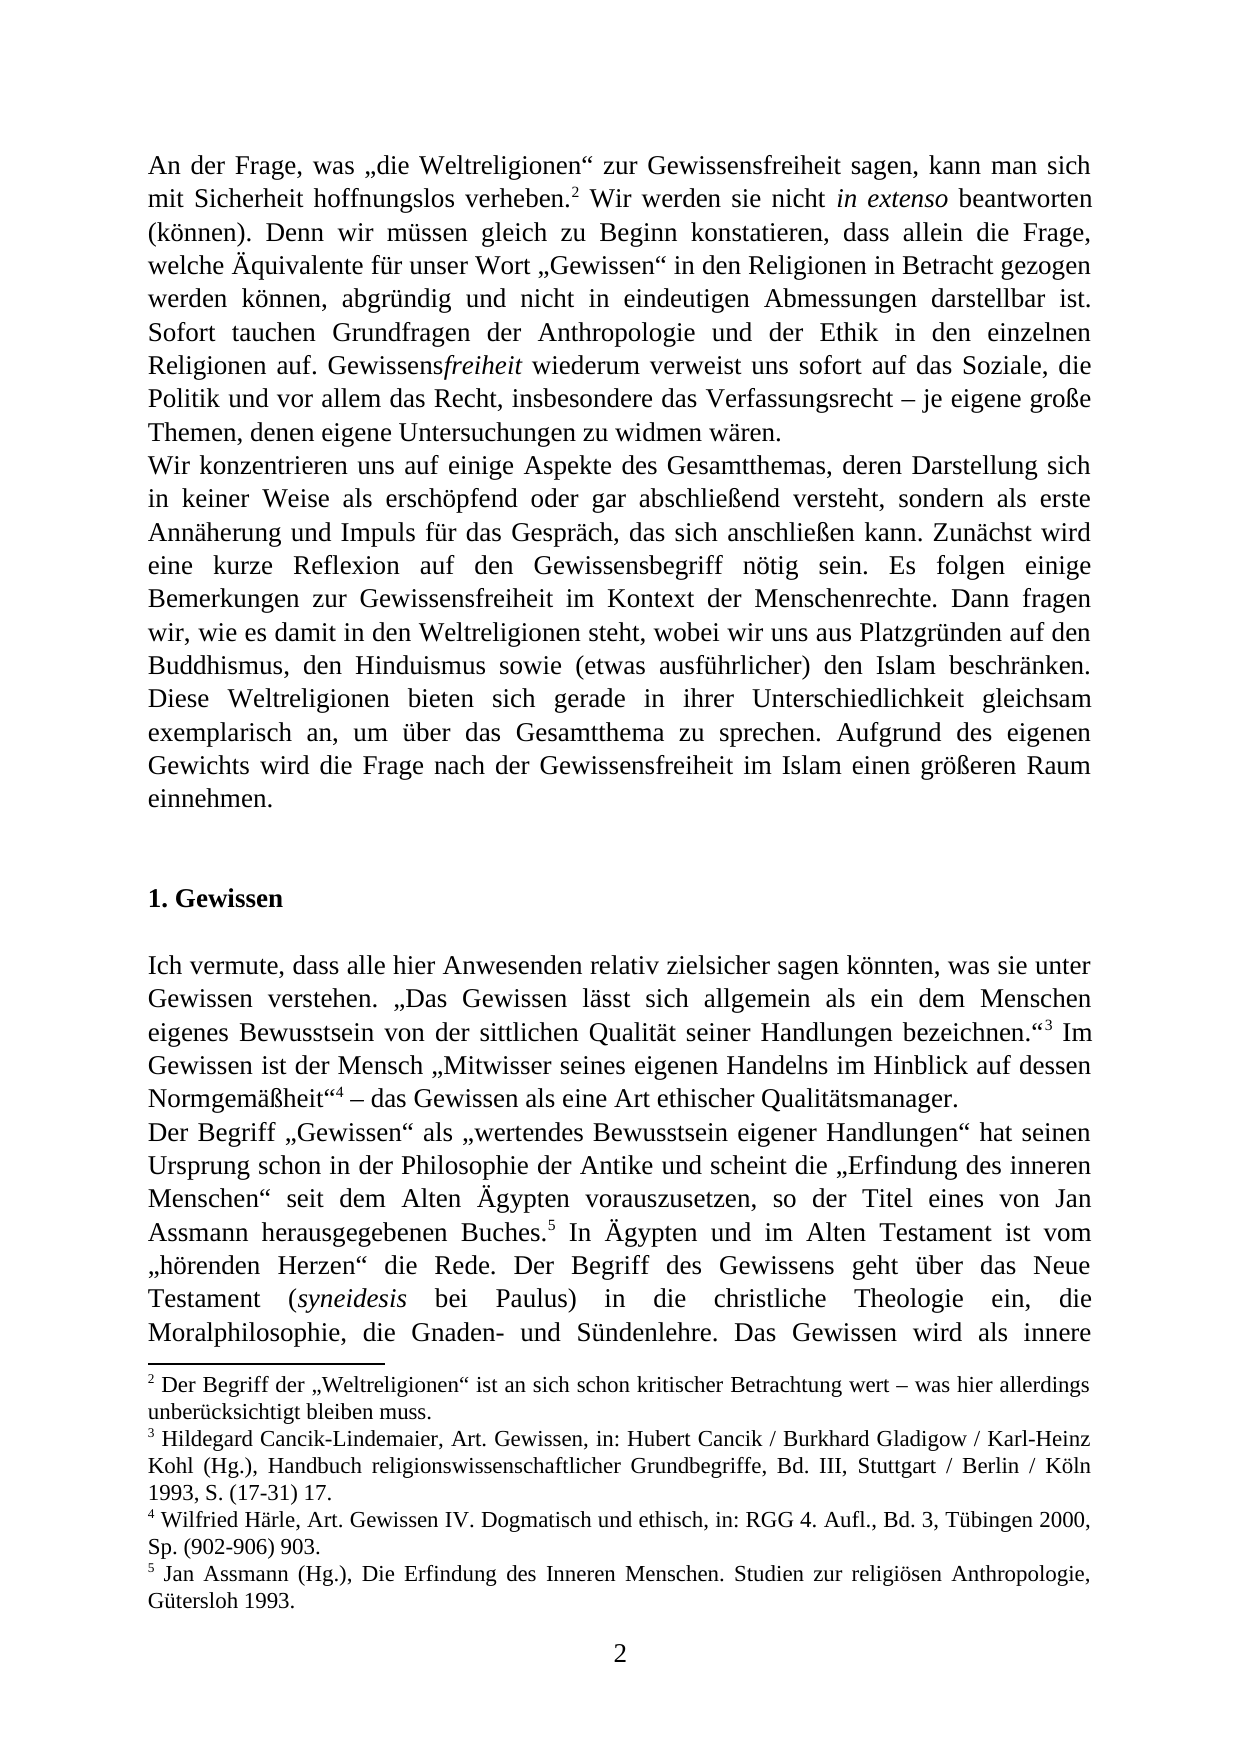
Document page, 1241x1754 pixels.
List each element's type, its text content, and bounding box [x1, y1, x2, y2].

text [148, 1114, 1092, 1348]
text An der Frage, was „die Weltreligionen“ zur Gewissensfreiheit sagen, kann man sich mit Sicherheit hoffnungslos verheben. Wir werden sie nicht in extenso beantworten (können). Denn wir müssen gleich zu Beginn konstatieren, dass allein die Frage, welche Äquivalente für unser Wort „Gewissen“ in den Religionen in Betracht gezogen werden können, abgründig und nicht in eindeutigen Abmessungen darstellbar ist. Sofort tauchen Grundfragen der Anthropologie und der Ethik in den einzelnen Religionen auf. Gewissensfreiheit wiederum verweist uns sofort auf das Soziale, die Politik und vor allem das Recht, insbesondere das Verfassungsrecht – je eigene große Themen, denen eigene Untersuchungen zu widmen wären. [148, 148, 1092, 448]
text Wir konzentrieren uns auf einige Aspekte des Gesamtthemas, deren Darstellung sich in keiner Weise als erschöpfend oder gar abschließend versteht, sondern als erste Annäherung und Impuls für das Gespräch, das sich anschließen kann. Zunächst wird eine kurze Reflexion auf den Gewissensbegriff nötig sein. Es folgen einige Bemerkungen zur Gewissensfreiheit im Kontext der Menschenrechte. Dann fragen wir, wie es damit in den Weltreligionen steht, wobei wir uns aus Platzgründen auf den Buddhismus, den Hinduismus sowie (etwas ausführlicher) den Islam beschränken. Diese Weltreligionen bieten sich gerade in ihrer Unterschiedlichkeit gleichsam exemplarisch an, um über das Gesamtthema zu sprechen. Aufgrund des eigenen Gewichts wird die Frage nach der Gewissensfreiheit im Islam einen größeren Raum einnehmen. [148, 448, 1092, 814]
text Ich vermute, dass alle hier Anwesenden relativ zielsicher sagen könnten, was sie unter Gewissen verstehen. „Das Gewissen lässt sich allgemein als ein dem Menschen eigenes Bewusstsein von der sittlichen Qualität seiner Handlungen bezeichnen.“ Im Gewissen ist der Mensch „Mitwisser seines eigenen Handelns im Hinblick auf dessen Normgemäßheit“ – das Gewissen als eine Art ethischer Qualitätsmanager. [148, 948, 1092, 1114]
text 1. Gewissen [148, 881, 1092, 914]
